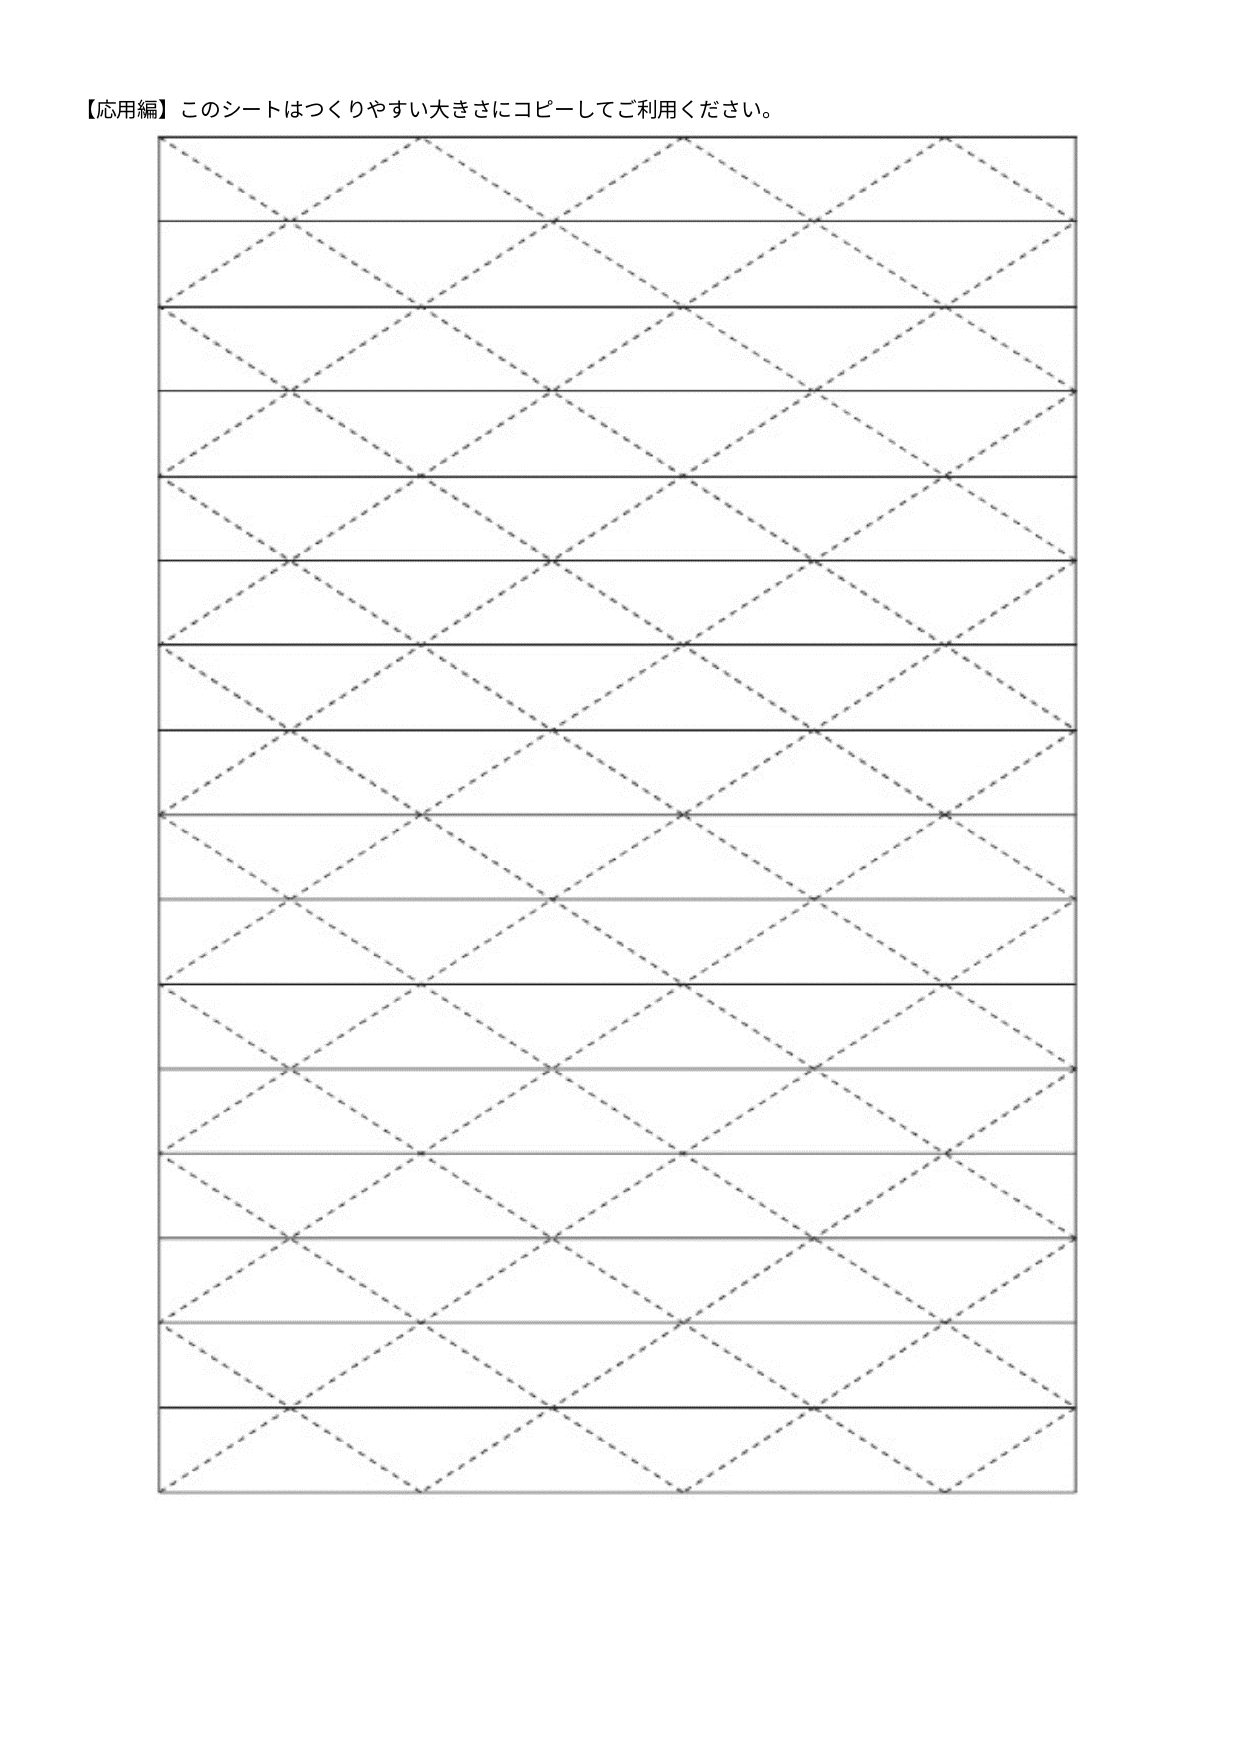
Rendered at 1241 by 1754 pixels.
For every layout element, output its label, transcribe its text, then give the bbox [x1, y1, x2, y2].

text 【応用編】このシートはつくりやすい大きさにコピーしてご利用ください。 [75, 89, 1165, 127]
picture [153, 127, 1087, 1500]
